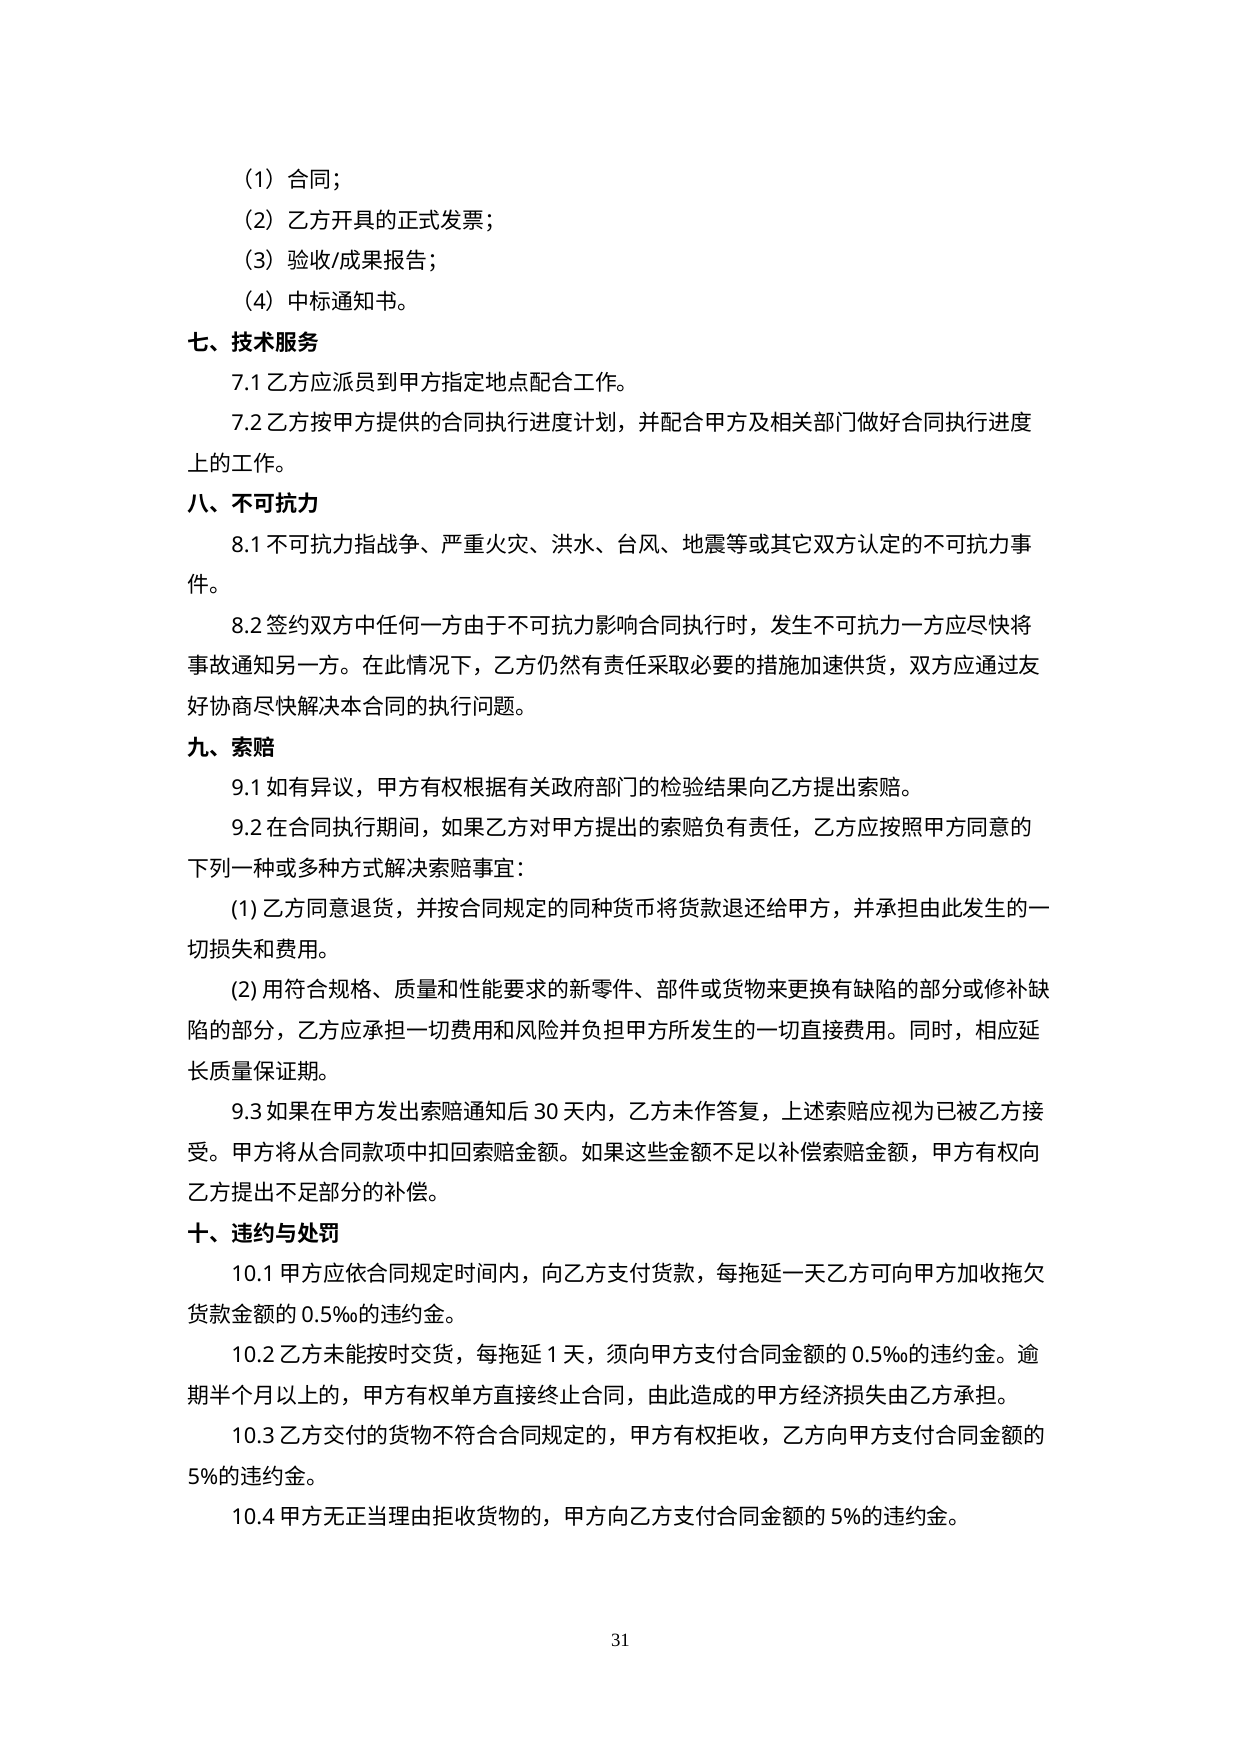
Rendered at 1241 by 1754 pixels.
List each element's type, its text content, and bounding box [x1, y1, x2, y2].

text 9.2在合同执行期间，如果乙方对甲方提出的索赔负有责任，乙方应按照甲方同意的下列一种或多种方式解决索赔事宜： [187, 810, 1053, 883]
text 10.4甲方无正当理由拒收货物的，甲方向乙方支付合同金额的5%的违约金。 [187, 1499, 1053, 1531]
text (1) 乙方同意退货，并按合同规定的同种货币将货款退还给甲方，并承担由此发生的一切损失和费用。 [187, 891, 1053, 964]
text 7.2乙方按甲方提供的合同执行进度计划，并配合甲方及相关部门做好合同执行进度上的工作。 [187, 405, 1053, 478]
text 10.3乙方交付的货物不符合合同规定的，甲方有权拒收，乙方向甲方支付合同金额的5%的违约金。 [187, 1418, 1053, 1491]
text 9.3如果在甲方发出索赔通知后30天内，乙方未作答复，上述索赔应视为已被乙方接受。甲方将从合同款项中扣回索赔金额。如果这些金额不足以补偿索赔金额，甲方有权向乙方提出不足部分的补偿。 [187, 1094, 1053, 1207]
text （1）合同； （2）乙方开具的正式发票； （3）验收/成果报告； [231, 162, 1053, 276]
text 十、违约与处罚 [187, 1215, 1053, 1248]
text 九、索赔 [187, 729, 1053, 762]
text 八、不可抗力 [187, 486, 1053, 518]
text 10.1甲方应依合同规定时间内，向乙方支付货款，每拖延一天乙方可向甲方加收拖欠货款金额的0.5‰的违约金。 [187, 1256, 1053, 1329]
text 10.2乙方未能按时交货，每拖延1天，须向甲方支付合同金额的0.5‰的违约金。逾期半个月以上的，甲方有权单方直接终止合同，由此造成的甲方经济损失由乙方承担。 [187, 1337, 1053, 1410]
text 8.1不可抗力指战争、严重火灾、洪水、台风、地震等或其它双方认定的不可抗力事件。 [187, 526, 1053, 599]
text 7.1乙方应派员到甲方指定地点配合工作。 [187, 364, 1053, 397]
text 8.2签约双方中任何一方由于不可抗力影响合同执行时，发生不可抗力一方应尽快将事故通知另一方。在此情况下，乙方仍然有责任采取必要的措施加速供货，双方应通过友好协商尽快解决本合同的执行问题。 [187, 607, 1053, 721]
text (2) 用符合规格、质量和性能要求的新零件、部件或货物来更换有缺陷的部分或修补缺陷的部分，乙方应承担一切费用和风险并负担甲方所发生的一切直接费用。同时，相应延长质量保证期。 [187, 972, 1053, 1086]
text 七、技术服务 [187, 324, 1053, 357]
text 9.1如有异议，甲方有权根据有关政府部门的检验结果向乙方提出索赔。 [187, 769, 1053, 802]
text （4）中标通知书。 [187, 284, 1053, 316]
